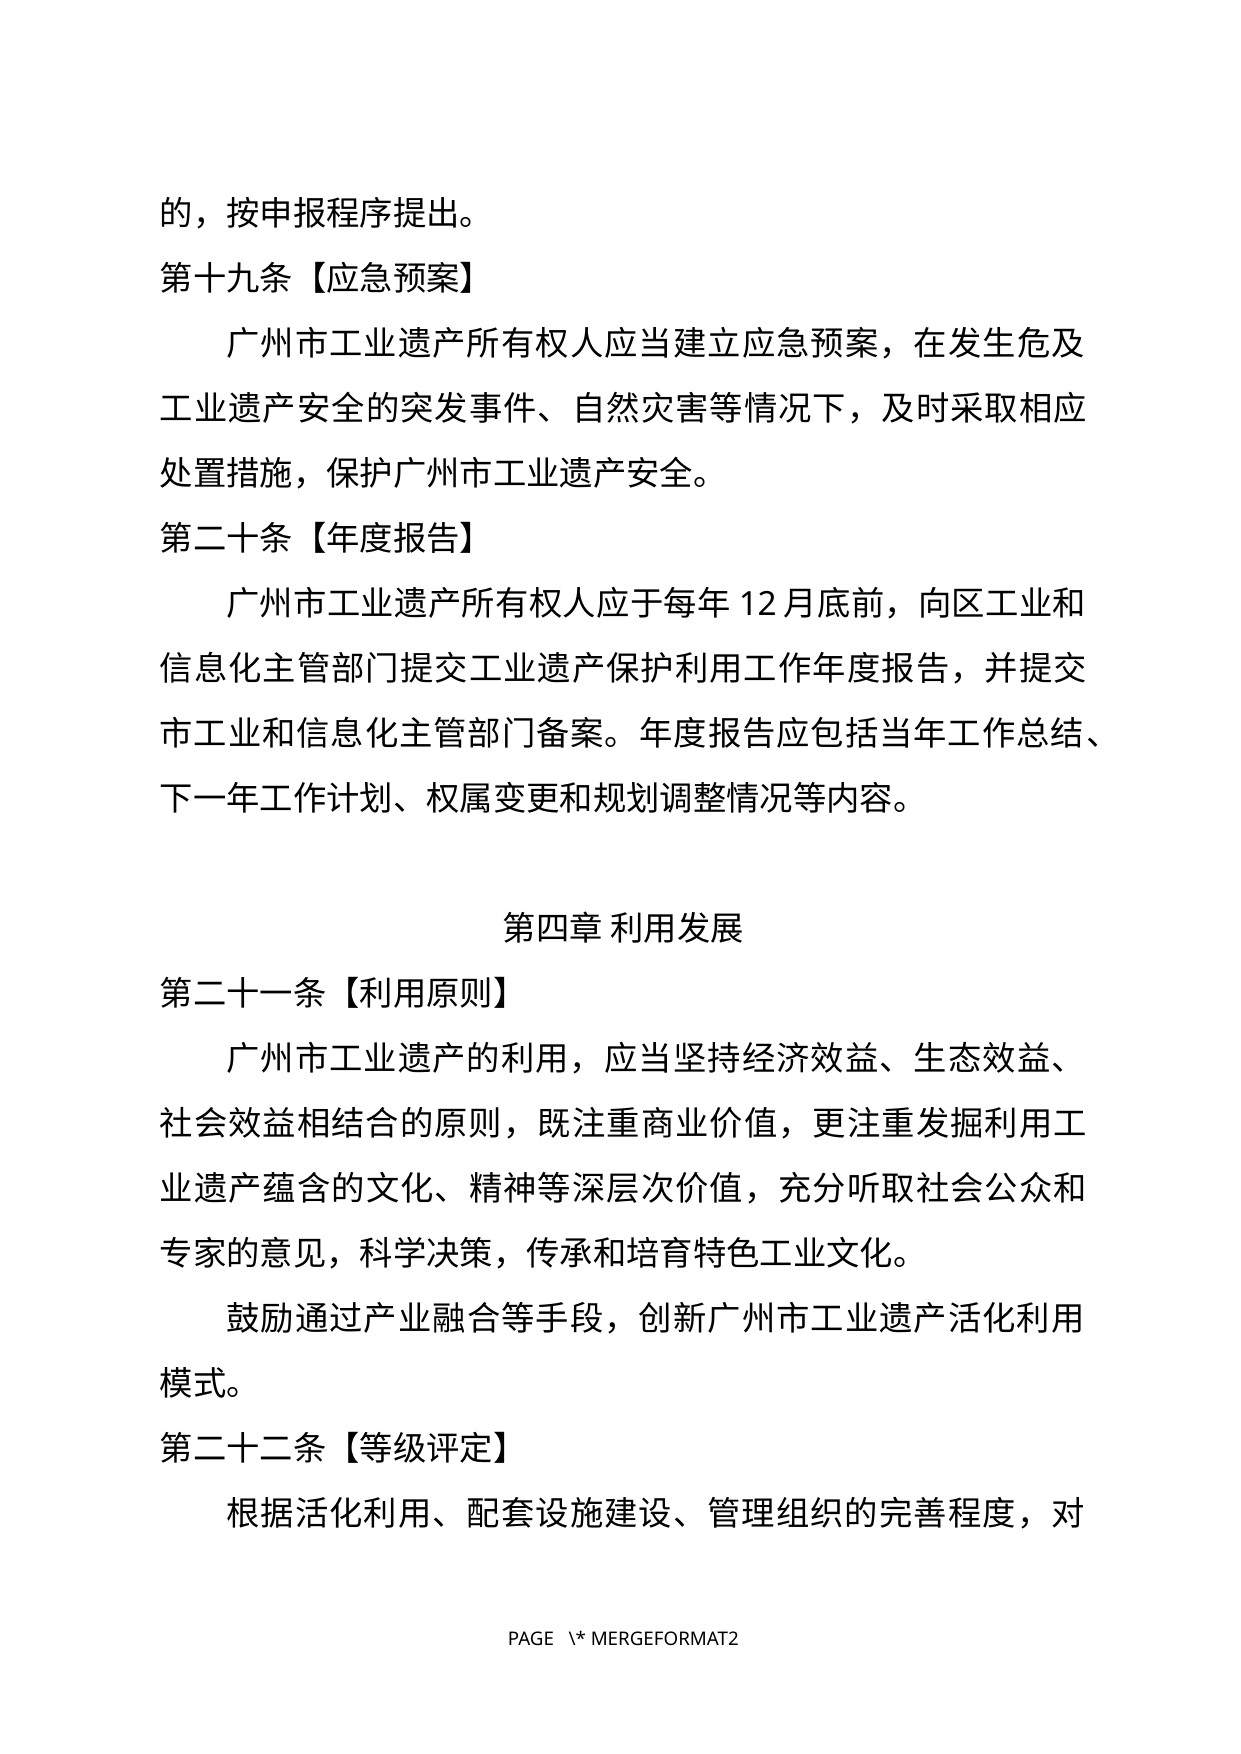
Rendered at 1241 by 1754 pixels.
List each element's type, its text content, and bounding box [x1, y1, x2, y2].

text 第四章 利用发展 [159, 893, 1087, 958]
text 鼓励通过产业融合等手段，创新广州市工业遗产活化利用模式。 [159, 1283, 1087, 1413]
text 广州市工业遗产所有权人应当建立应急预案，在发生危及工业遗产安全的突发事件、自然灾害等情况下，及时采取相应处置措施，保护广州市工业遗产安全。 [159, 308, 1087, 503]
text 广州市工业遗产的利用，应当坚持经济效益、生态效益、社会效益相结合的原则，既注重商业价值，更注重发掘利用工业遗产蕴含的文化、精神等深层次价值，充分听取社会公众和专家的意见，科学决策，传承和培育特色工业文化。 [159, 1023, 1087, 1283]
text 广州市工业遗产所有权人应于每年12月底前，向区工业和信息化主管部门提交工业遗产保护利用工作年度报告，并提交市工业和信息化主管部门备案。年度报告应包括当年工作总结、下一年工作计划、权属变更和规划调整情况等内容。 [159, 568, 1087, 828]
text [159, 178, 1087, 243]
text 第二十二条【等级评定】 [159, 1413, 1087, 1478]
text 第二十条【年度报告】 [159, 503, 1087, 568]
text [159, 1478, 1087, 1543]
text 第二十一条【利用原则】 [159, 958, 1087, 1023]
text 第十九条【应急预案】 [159, 243, 1087, 308]
